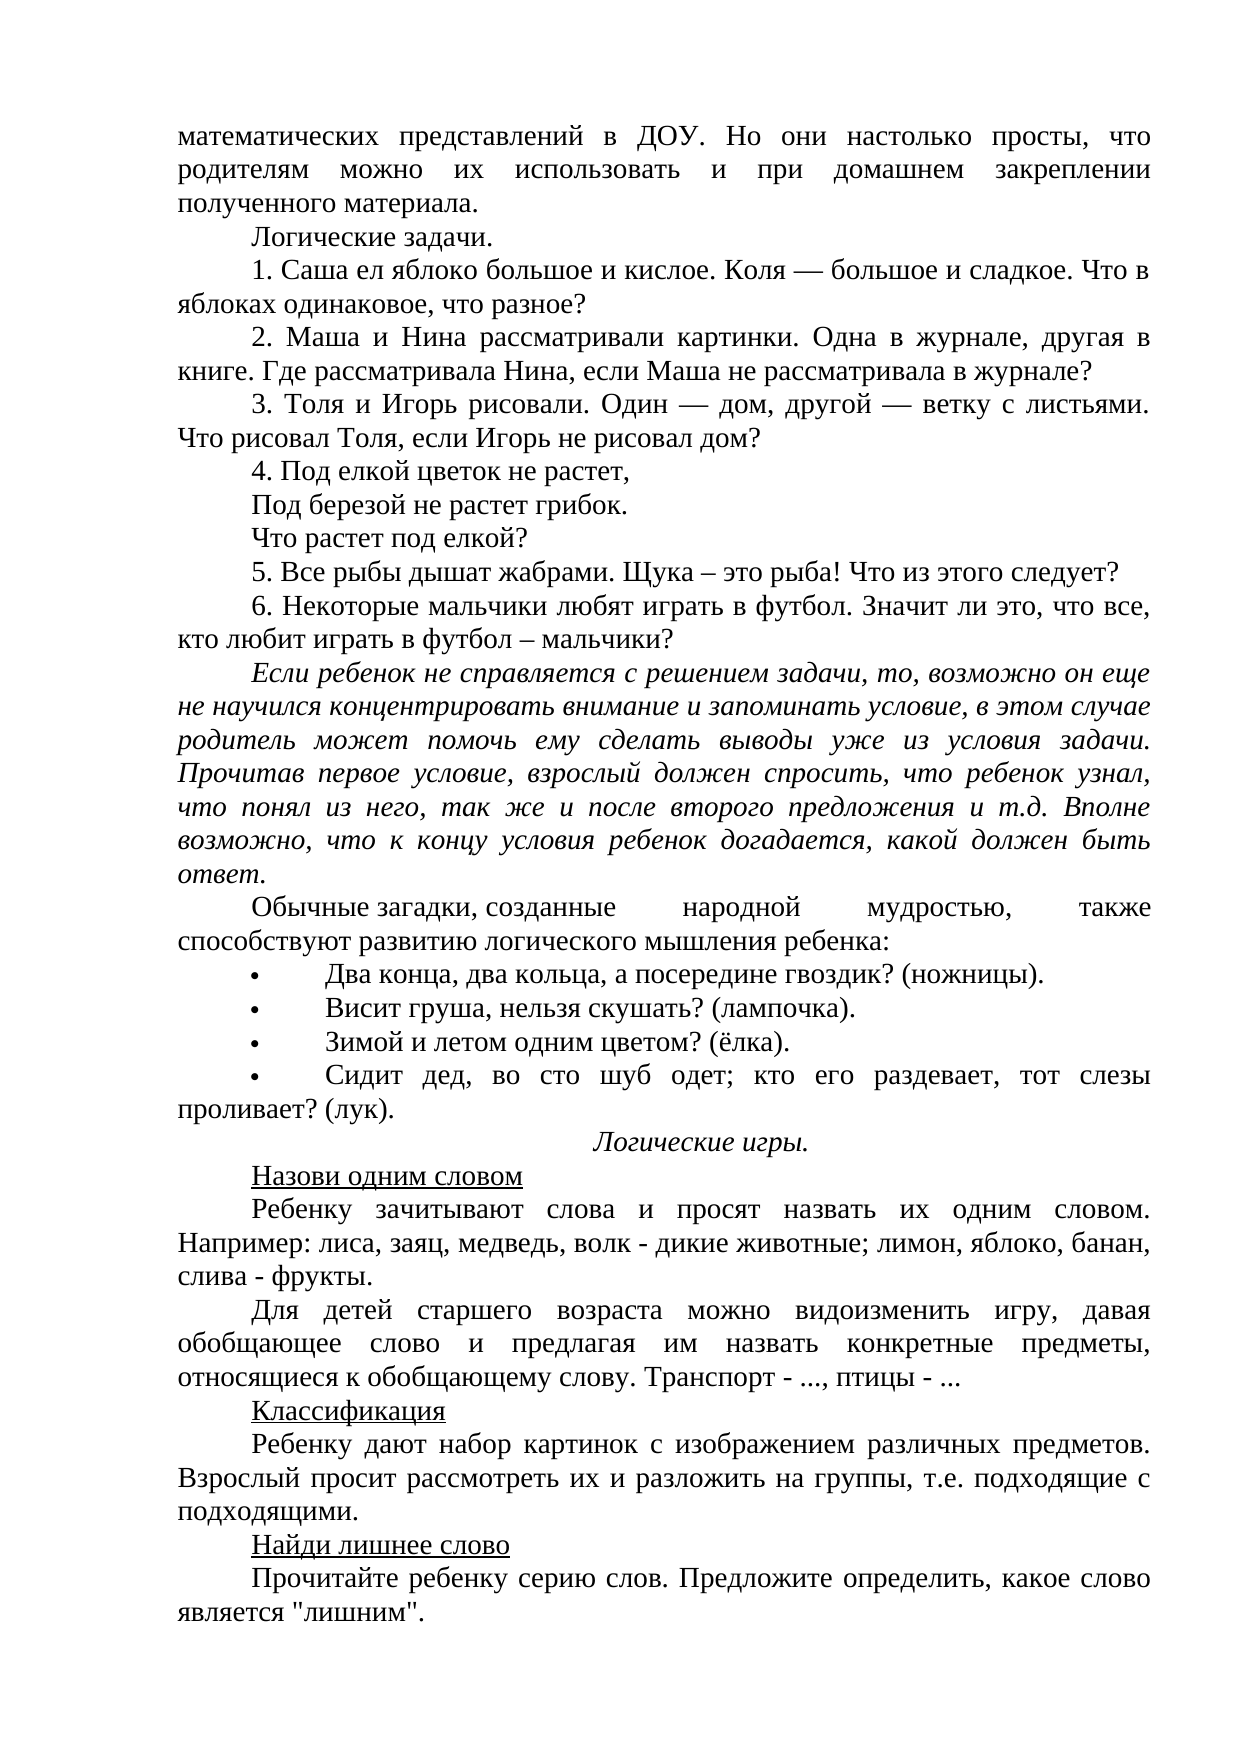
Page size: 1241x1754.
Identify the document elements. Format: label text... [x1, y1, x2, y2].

text 2. Маша и Нина рассматривали картинки. Одна в журнале, другая в книге. Где рассматривала Нина, если Маша не рассматривала в журнале? [177, 319, 1152, 386]
text Обычные загадки, созданные народной мудростью, также способствуют развитию логического мышления ребенка: [177, 889, 1152, 957]
text Логические игры. [177, 1124, 1152, 1158]
list Два конца, два кольца, а посередине гвоздик? (ножницы). [177, 957, 1152, 990]
text 5. Все рыбы дышат жабрами. Щука – это рыба! Что из этого следует? [177, 554, 1152, 588]
text Что растет под елкой? [177, 521, 1152, 554]
list Сидит дед, во сто шуб одет; кто его раздевает, тот слезы проливает? (лук). [177, 1057, 1152, 1124]
text Под березой не растет грибок. [177, 487, 1152, 521]
text 6. Некоторые мальчики любят играть в футбол. Значит ли это, что все, кто любит играть в футбол – мальчики? [177, 588, 1152, 655]
text Прочитайте ребенку серию слов. Предложите определить, какое слово является "лишним". [177, 1560, 1152, 1627]
text 1. Саша ел яблоко большое и кислое. Коля — большое и сладкое. Что в яблоках одинаковое, что разное? [177, 252, 1152, 319]
text Ребенку зачитывают слова и просят назвать их одним словом. Например: лиса, заяц, медведь, волк - дикие животные; лимон, яблоко, банан, слива - фрукты. [177, 1191, 1152, 1292]
text Если ребенок не справляется с решением задачи, то, возможно он еще не научился концентрировать внимание и запоминать условие, в этом случае родитель может помочь ему сделать выводы уже из условия задачи. Прочитав первое условие, взрослый должен спросить, что ребенок узнал, что понял из него, так же и после второго предложения и т.д. Вполне возможно, что к концу условия ребенок догадается, какой должен быть ответ. [177, 655, 1152, 889]
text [177, 118, 1152, 219]
text Логические задачи. [177, 219, 1152, 252]
list Зимой и летом одним цветом? (ёлка). [177, 1024, 1152, 1057]
text Классификация [177, 1393, 1152, 1426]
text 4. Под елкой цветок не растет, [177, 453, 1152, 487]
list Висит груша, нельзя скушать? (лампочка). [177, 990, 1152, 1024]
text Найди лишнее слово [177, 1527, 1152, 1560]
text Ребенку дают набор картинок с изображением различных предметов. Взрослый просит рассмотреть их и разложить на группы, т.е. подходящие с подходящими. [177, 1426, 1152, 1527]
text Назови одним словом [177, 1158, 1152, 1191]
text Для детей старшего возраста можно видоизменить игру, давая обобщающее слово и предлагая им назвать конкретные предметы, относящиеся к обобщающему слову. Транспорт - ..., птицы - ... [177, 1292, 1152, 1393]
text 3. Толя и Игорь рисовали. Один — дом, другой — ветку с листьями. Что рисовал Толя, если Игорь не рисовал дом? [177, 386, 1152, 453]
